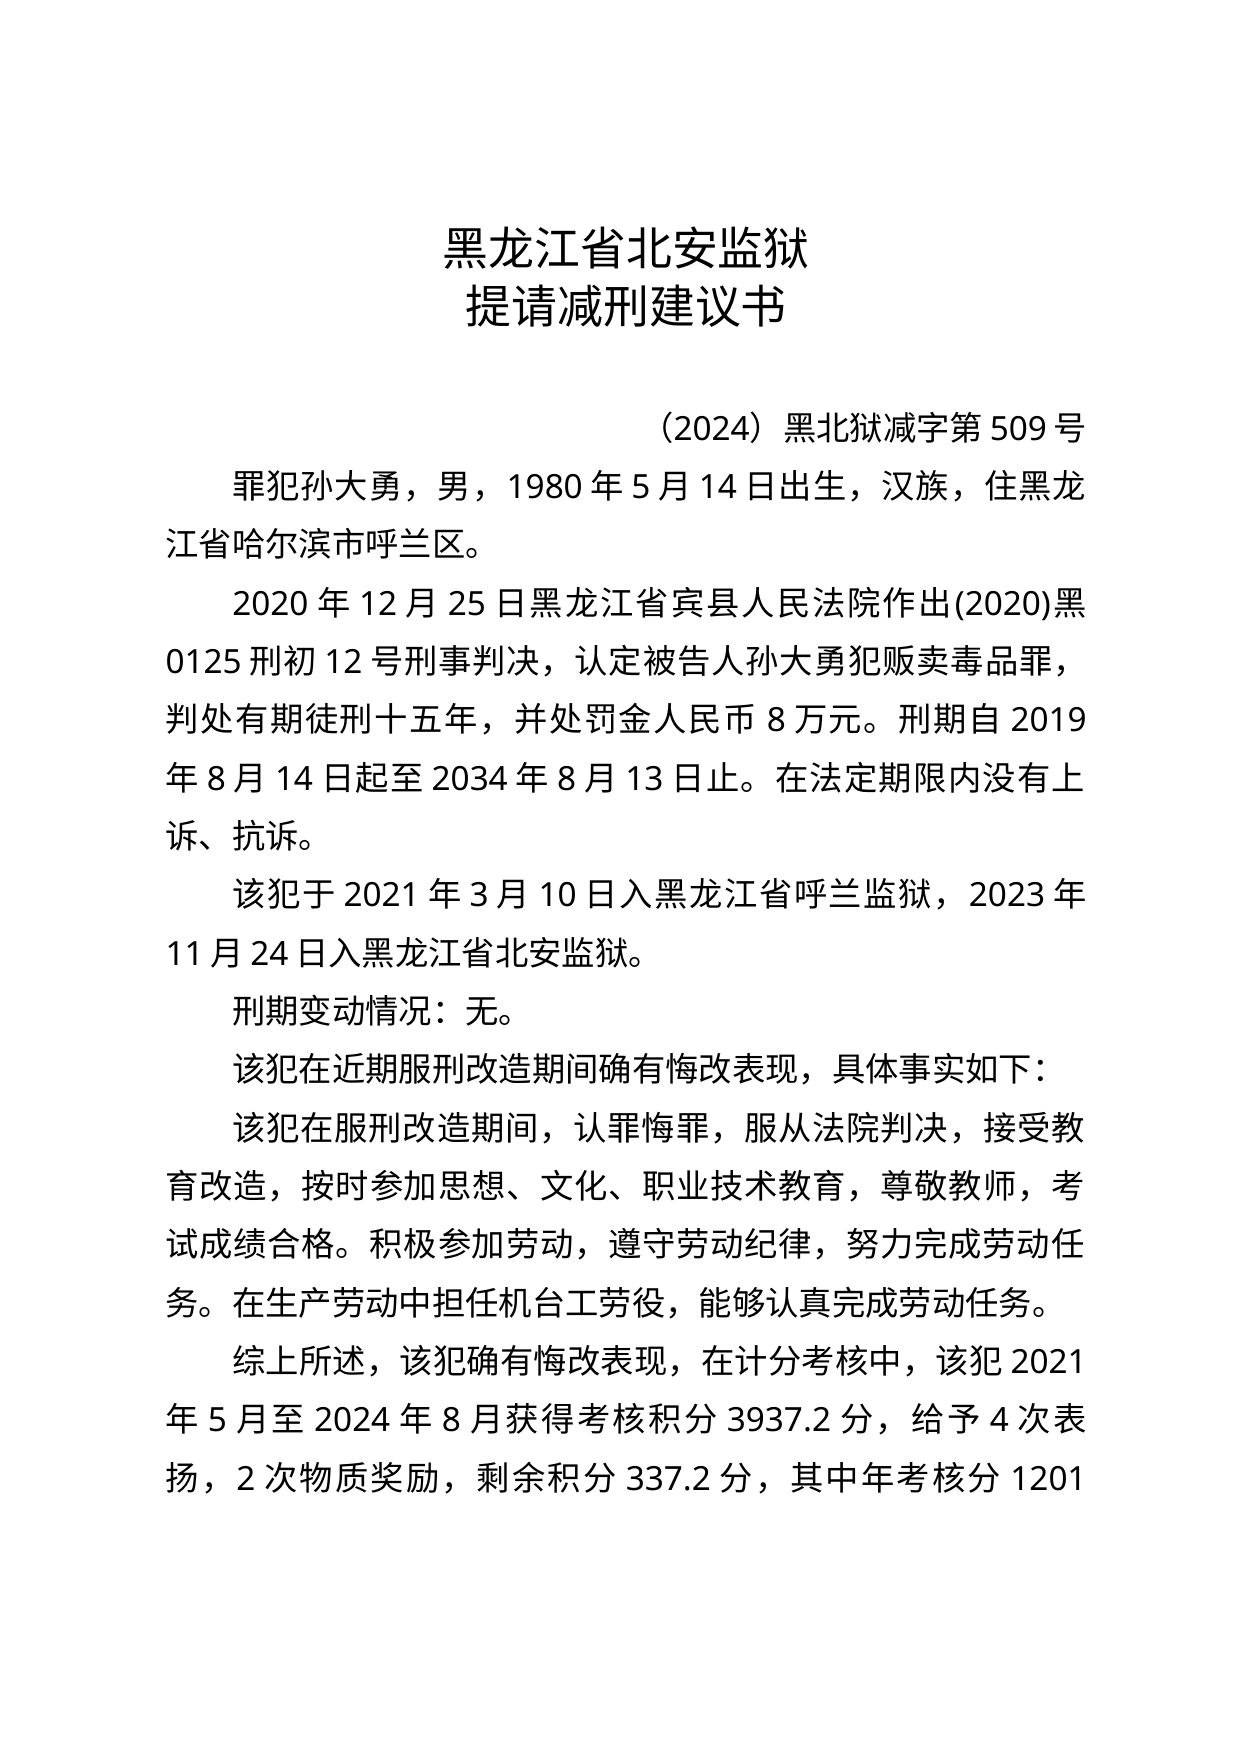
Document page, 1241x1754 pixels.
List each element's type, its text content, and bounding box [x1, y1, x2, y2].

text （2024）黑北狱减字第509号 [165, 393, 1087, 452]
text 罪犯孙大勇，男，1980年5月14日出生，汉族，住黑龙江省哈尔滨市呼兰区。 [165, 452, 1087, 568]
text 黑龙江省北安监狱 [165, 218, 1087, 277]
text 该犯于2021年3月10日入黑龙江省呼兰监狱，2023年11月24日入黑龙江省北安监狱。 [165, 860, 1087, 977]
text 该犯在近期服刑改造期间确有悔改表现，具体事实如下： [165, 1035, 1087, 1093]
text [165, 1327, 1087, 1502]
text 2020年12月25日黑龙江省宾县人民法院作出(2020)黑0125刑初12号刑事判决，认定被告人孙大勇犯贩卖毒品罪，判处有期徒刑十五年，并处罚金人民币8万元。刑期自2019年8月14日起至2034年8月13日止。在法定期限内没有上诉、抗诉。 [165, 568, 1087, 860]
text 该犯在服刑改造期间，认罪悔罪，服从法院判决，接受教育改造，按时参加思想、文化、职业技术教育，尊敬教师，考试成绩合格。积极参加劳动，遵守劳动纪律，努力完成劳动任务。在生产劳动中担任机台工劳役，能够认真完成劳动任务。 [165, 1093, 1087, 1327]
text 提请减刑建议书 [165, 277, 1087, 335]
text 刑期变动情况：无。 [165, 977, 1087, 1035]
